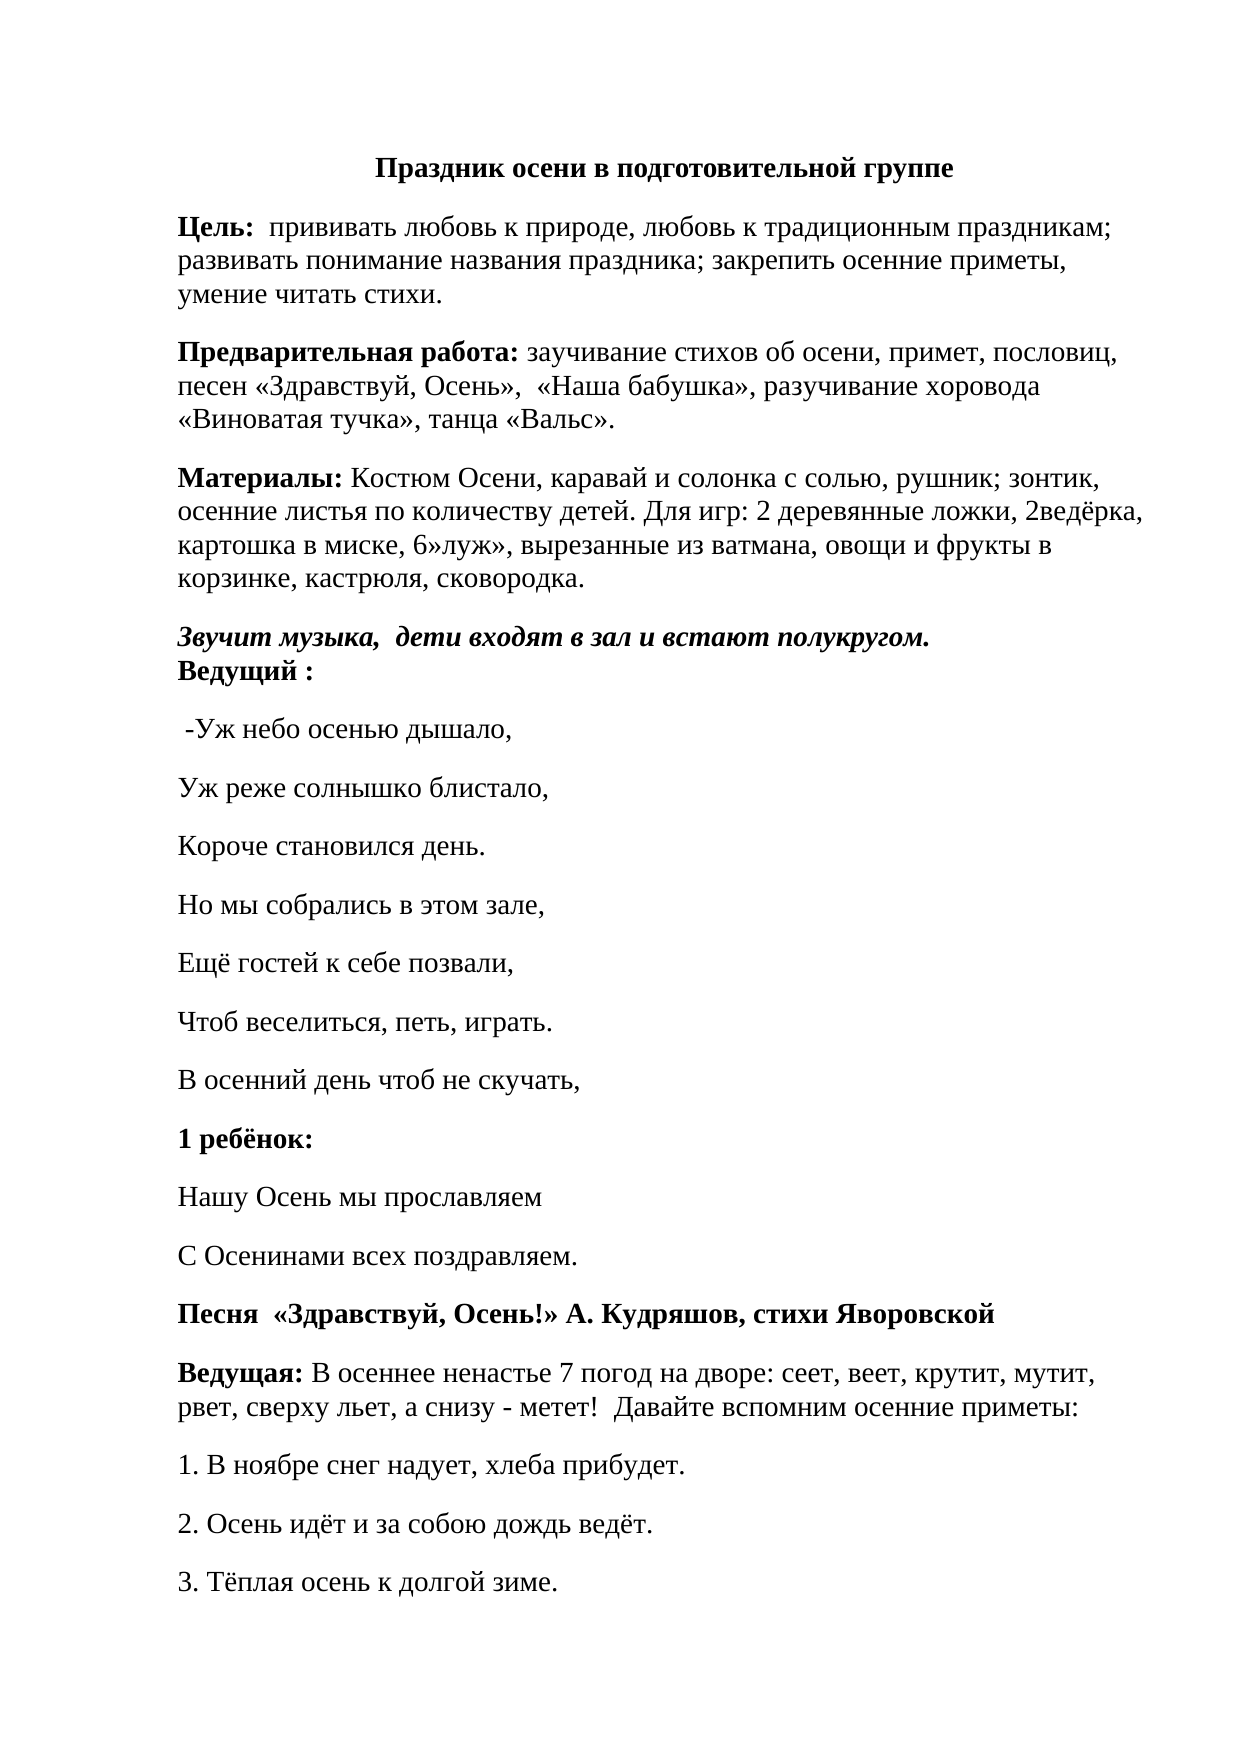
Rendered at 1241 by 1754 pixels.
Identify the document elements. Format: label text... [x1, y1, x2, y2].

text Цель: прививать любовь к природе, любовь к традиционным праздникам; развивать понимание названия праздника; закрепить осенние приметы, умение читать стихи. [177, 209, 1152, 309]
subtitle Праздник осени в подготовительной группе [177, 143, 1152, 184]
text Ведущий : [177, 653, 1152, 686]
text Звучит музыка, дети входят в зал и встают полукругом. [177, 619, 1152, 653]
text Предварительная работа: заучивание стихов об осени, примет, пословиц, песен «Здравствуй, Осень», «Наша бабушка», разучивание хоровода «Виноватая тучка», танца «Вальс». [177, 334, 1152, 435]
text -Уж небо осенью дышало, [177, 711, 1152, 745]
text Чтоб веселиться, петь, играть. [177, 1004, 1152, 1037]
text Уж реже солнышко блистало, [177, 770, 1152, 803]
text Песня «Здравствуй, Осень!» А. Кудряшов, стихи Яворовской [177, 1297, 1152, 1330]
text Материалы: Костюм Осени, каравай и солонка с солью, рушник; зонтик, осенние листья по количеству детей. Для игр: 2 деревянные ложки, 2ведёрка, картошка в миске, 6»луж», вырезанные из ватмана, овощи и фрукты в корзинке, кастрюля, сковородка. [177, 460, 1152, 594]
text Но мы собрались в этом зале, [177, 887, 1152, 920]
text 1. В ноябре снег надует, хлеба прибудет. [177, 1447, 1152, 1481]
text В осенний день чтоб не скучать, [177, 1062, 1152, 1096]
text 2. Осень идёт и за собою дождь ведёт. [177, 1506, 1152, 1539]
text С Осенинами всех поздравляем. [177, 1238, 1152, 1272]
text Короче становился день. [177, 828, 1152, 862]
text Ведущая: В осеннее ненастье 7 погод на дворе: сеет, веет, крутит, мутит, рвет, сверху льет, а снизу - метет! Давайте вспомним осенние приметы: [177, 1355, 1152, 1422]
text 3. Тёплая осень к долгой зиме. [177, 1564, 1152, 1598]
text Нашу Осень мы прославляем [177, 1179, 1152, 1213]
text Ещё гостей к себе позвали, [177, 945, 1152, 979]
text 1 ребёнок: [177, 1121, 1152, 1154]
